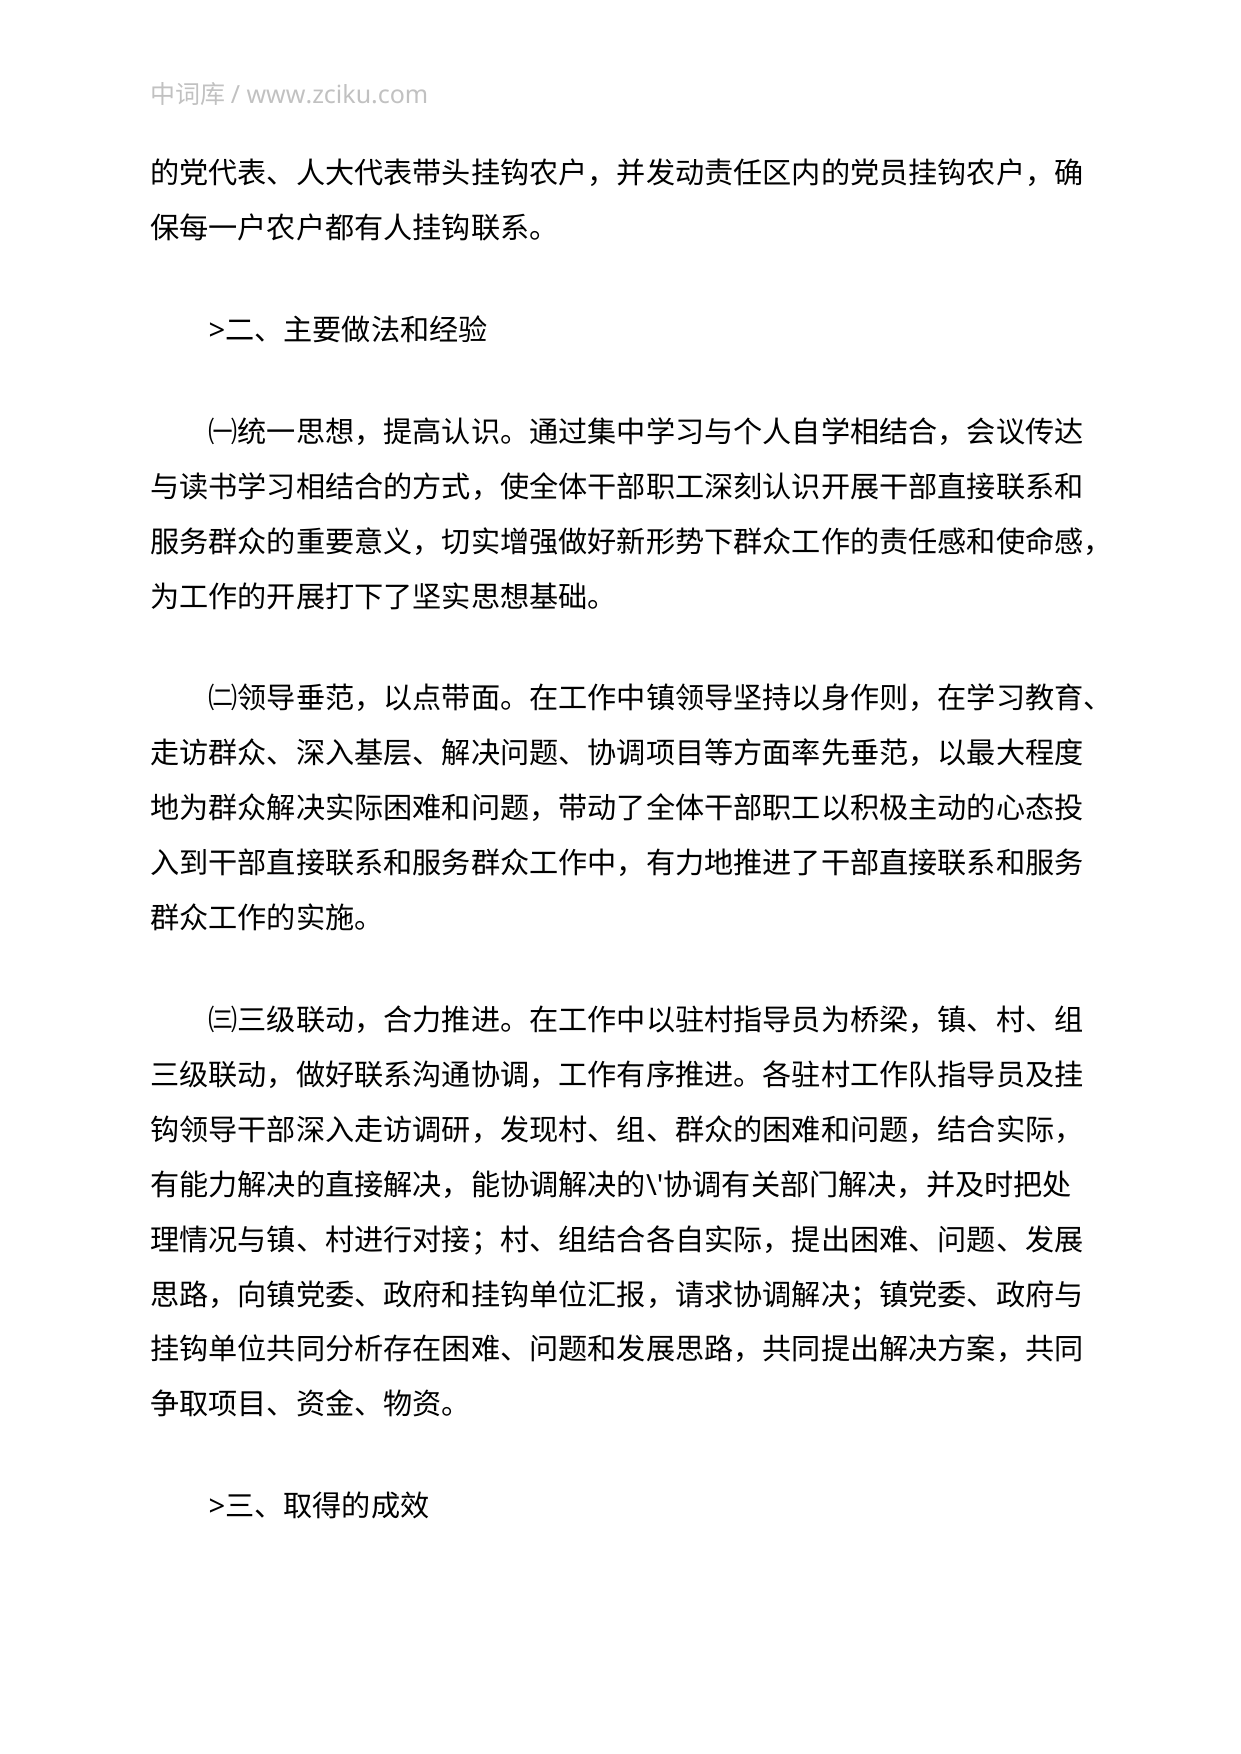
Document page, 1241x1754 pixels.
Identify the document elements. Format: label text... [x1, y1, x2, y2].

text ㈢三级联动，合力推进。在工作中以驻村指导员为桥梁，镇、村、组三级联动，做好联系沟通协调，工作有序推进。各驻村工作队指导员及挂钩领导干部深入走访调研，发现村、组、群众的困难和问题，结合实际，有能力解决的直接解决，能协调解决的\'协调有关部门解决，并及时把处理情况与镇、村进行对接；村、组结合各自实际，提出困难、问题、发展思路，向镇党委、政府和挂钩单位汇报，请求协调解决；镇党委、政府与挂钩单位共同分析存在困难、问题和发展思路，共同提出解决方案，共同争取项目、资金、物资。 [150, 996, 1090, 1423]
text ㈠统一思想，提高认识。通过集中学习与个人自学相结合，会议传达与读书学习相结合的方式，使全体干部职工深刻认识开展干部直接联系和服务群众的重要意义，切实增强做好新形势下群众工作的责任感和使命感，为工作的开展打下了坚实思想基础。 [150, 409, 1090, 616]
text ㈡领导垂范，以点带面。在工作中镇领导坚持以身作则，在学习教育、走访群众、深入基层、解决问题、协调项目等方面率先垂范，以最大程度地为群众解决实际困难和问题，带动了全体干部职工以积极主动的心态投入到干部直接联系和服务群众工作中，有力地推进了干部直接联系和服务群众工作的实施。 [150, 675, 1090, 937]
text >二、主要做法和经验 [150, 307, 1090, 349]
text >三、取得的成效 [150, 1483, 1090, 1525]
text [150, 150, 1090, 247]
